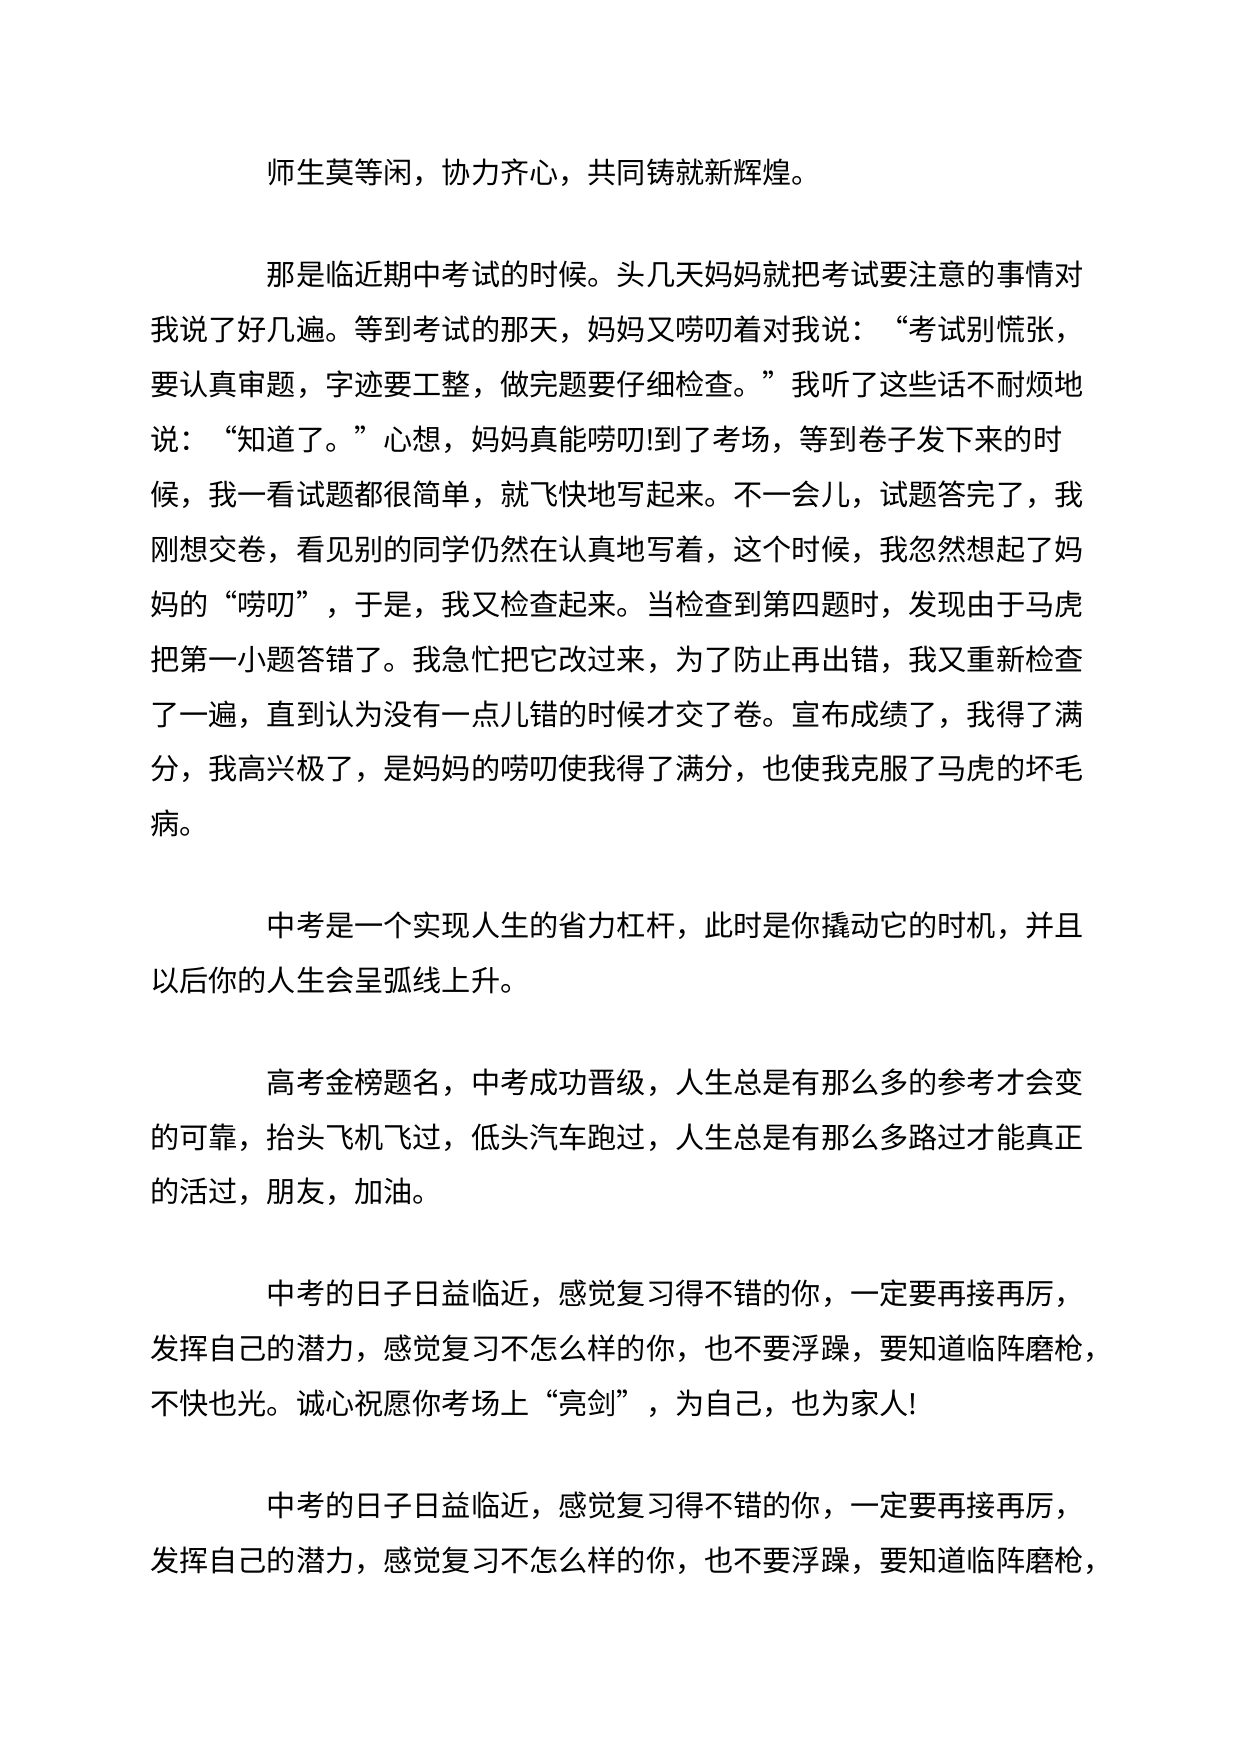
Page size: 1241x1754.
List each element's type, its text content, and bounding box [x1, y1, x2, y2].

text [150, 1483, 1090, 1580]
text 高考金榜题名，中考成功晋级，人生总是有那么多的参考才会变的可靠，抬头飞机飞过，低头汽车跑过，人生总是有那么多路过才能真正的活过，朋友，加油。 [150, 1059, 1090, 1211]
text 中考是一个实现人生的省力杠杆，此时是你撬动它的时机，并且以后你的人生会呈弧线上升。 [150, 903, 1090, 1000]
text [150, 1271, 1090, 1423]
text 师生莫等闲，协力齐心，共同铸就新辉煌。 [150, 150, 1090, 192]
text 那是临近期中考试的时候。头几天妈妈就把考试要注意的事情对我说了好几遍。等到考试的那天，妈妈又唠叨着对我说：“考试别慌张，要认真审题，字迹要工整，做完题要仔细检查。”我听了这些话不耐烦地说：“知道了。”心想，妈妈真能唠叨!到了考场，等到卷子发下来的时候，我一看试题都很简单，就飞快地写起来。不一会儿，试题答完了，我刚想交卷，看见别的同学仍然在认真地写着，这个时候，我忽然想起了妈妈的“唠叨”，于是，我又检查起来。当检查到第四题时，发现由于马虎把第一小题答错了。我急忙把它改过来，为了防止再出错，我又重新检查了一遍，直到认为没有一点儿错的时候才交了卷。宣布成绩了，我得了满分，我高兴极了，是妈妈的唠叨使我得了满分，也使我克服了马虎的坏毛病。 [150, 252, 1090, 843]
